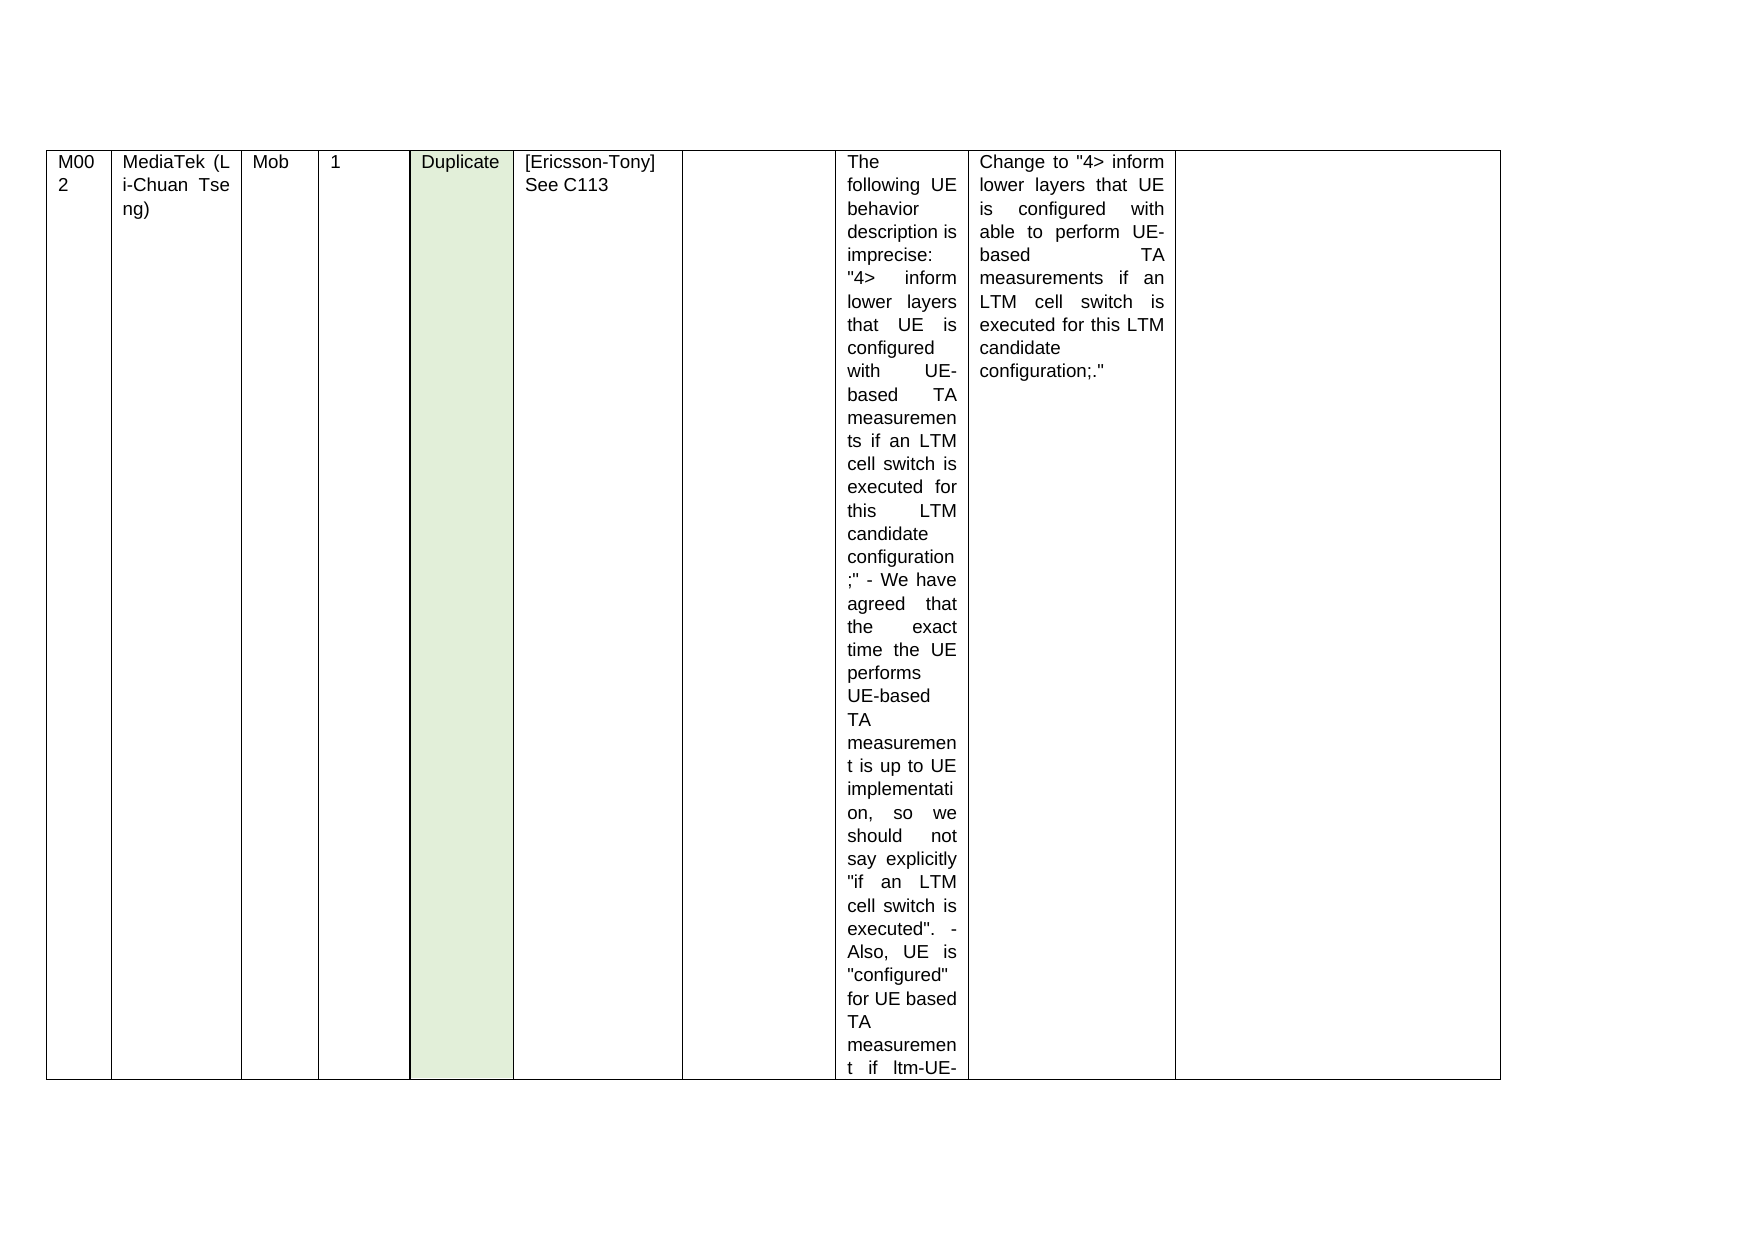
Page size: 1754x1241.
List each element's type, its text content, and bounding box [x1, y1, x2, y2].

table_cell Mob [242, 151, 318, 1078]
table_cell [514, 151, 682, 1078]
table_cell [836, 151, 968, 1078]
table_cell [1176, 151, 1500, 1078]
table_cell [112, 151, 241, 1078]
table_cell Duplicate [411, 151, 513, 1078]
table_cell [969, 151, 1175, 1078]
table_cell [683, 151, 835, 1078]
table_cell M002 [47, 151, 111, 1078]
table_cell 1 [319, 151, 409, 1078]
